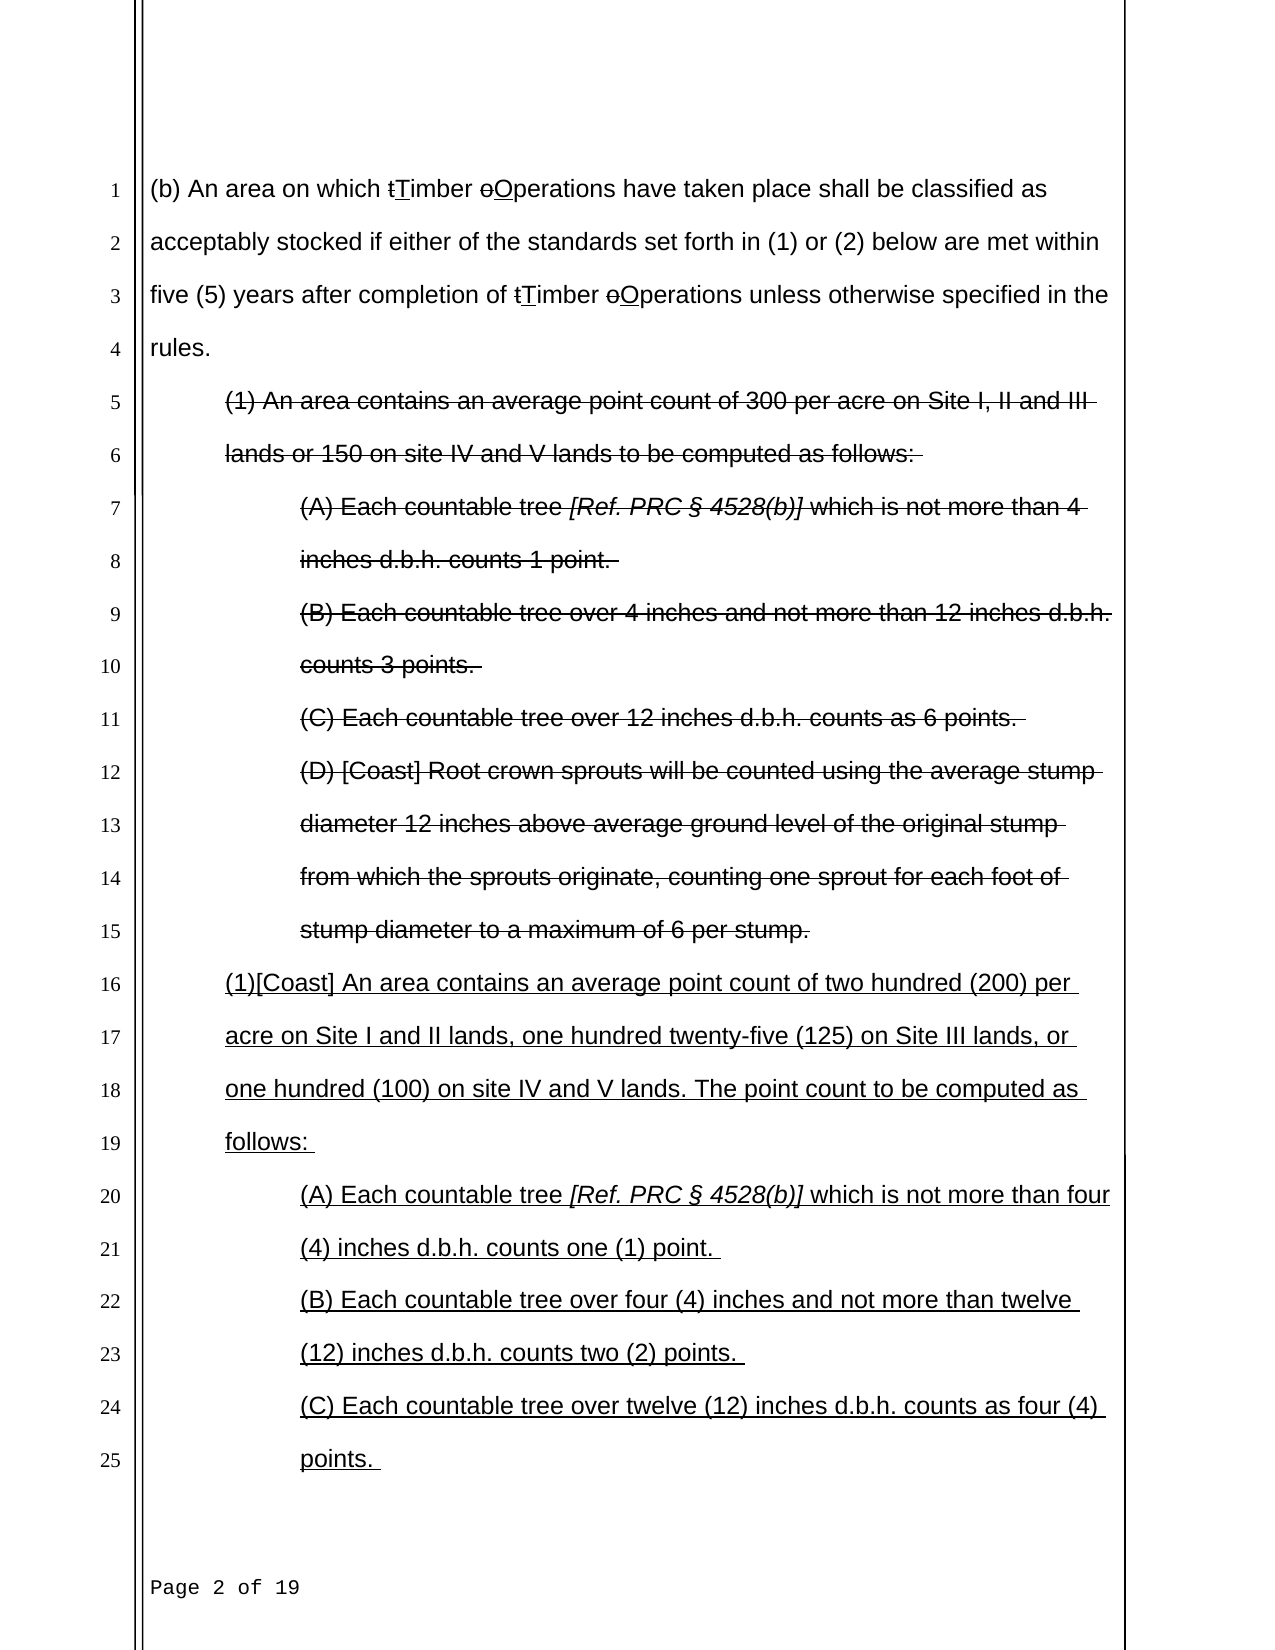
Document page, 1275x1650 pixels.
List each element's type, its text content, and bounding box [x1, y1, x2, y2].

text (1)[Coast] An area contains an average point count of two hundred (200) per acre on Site I and II lands, one hundred twenty-five (125) on Site III lands, or one hundred (100) on site IV and V lands. The point count to be computed as follows: [225, 944, 1116, 1155]
text (1) An area contains an average point count of 300 per acre on Site I, II and III lands or 150 on site IV and V lands to be computed as follows: [225, 362, 1116, 467]
text (b) An area on which tTimber oOperations have taken place shall be classified as acceptably stocked if either of the standards set forth in (1) or (2) below are met within five (5) years after completion of tTimber oOperations unless otherwise specified in the rules. [150, 150, 1116, 362]
text (C) Each countable tree over twelve (12) inches d.b.h. counts as four (4) points. [300, 1367, 1116, 1473]
text (A) Each countable tree [Ref. PRC § 4528(b)] which is not more than 4 inches d.b.h. counts 1 point. [300, 467, 1116, 573]
text (A) Each countable tree [Ref. PRC § 4528(b)] which is not more than four (4) inches d.b.h. counts one (1) point. [300, 1155, 1116, 1261]
text (B) Each countable tree over four (4) inches and not more than twelve (12) inches d.b.h. counts two (2) points. [300, 1261, 1116, 1367]
text (C) Each countable tree over 12 inches d.b.h. counts as 6 points. [300, 679, 1116, 732]
text (D) [Coast] Root crown sprouts will be counted using the average stump diameter 12 inches above average ground level of the original stump from which the sprouts originate, counting one sprout for each foot of stump diameter to a maximum of 6 per stump. [300, 732, 1116, 944]
text (B) Each countable tree over 4 inches and not more than 12 inches d.b.h. counts 3 points. [300, 573, 1116, 679]
